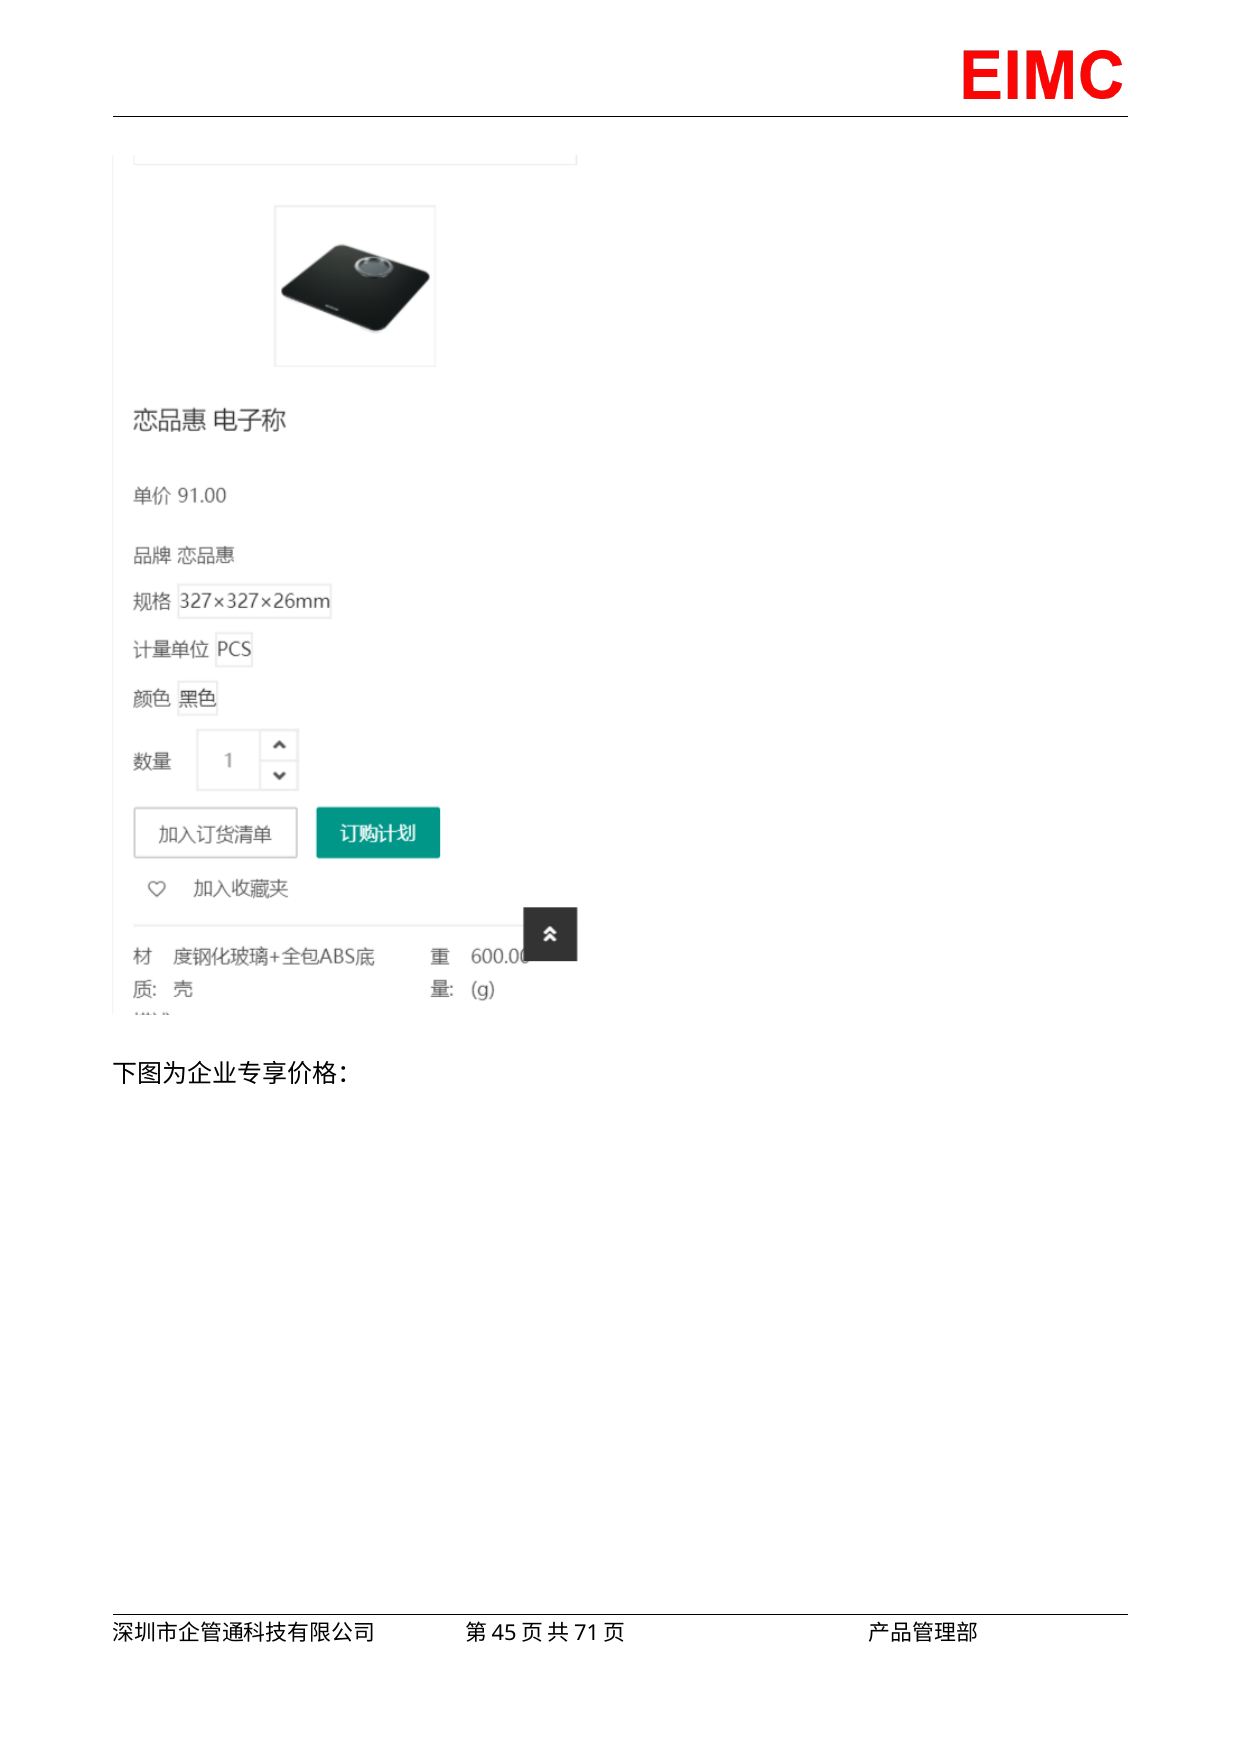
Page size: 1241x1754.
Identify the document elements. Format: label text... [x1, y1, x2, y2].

picture [112, 155, 597, 1015]
picture [956, 44, 1128, 104]
text 下图为企业专享价格： [112, 1038, 1128, 1106]
